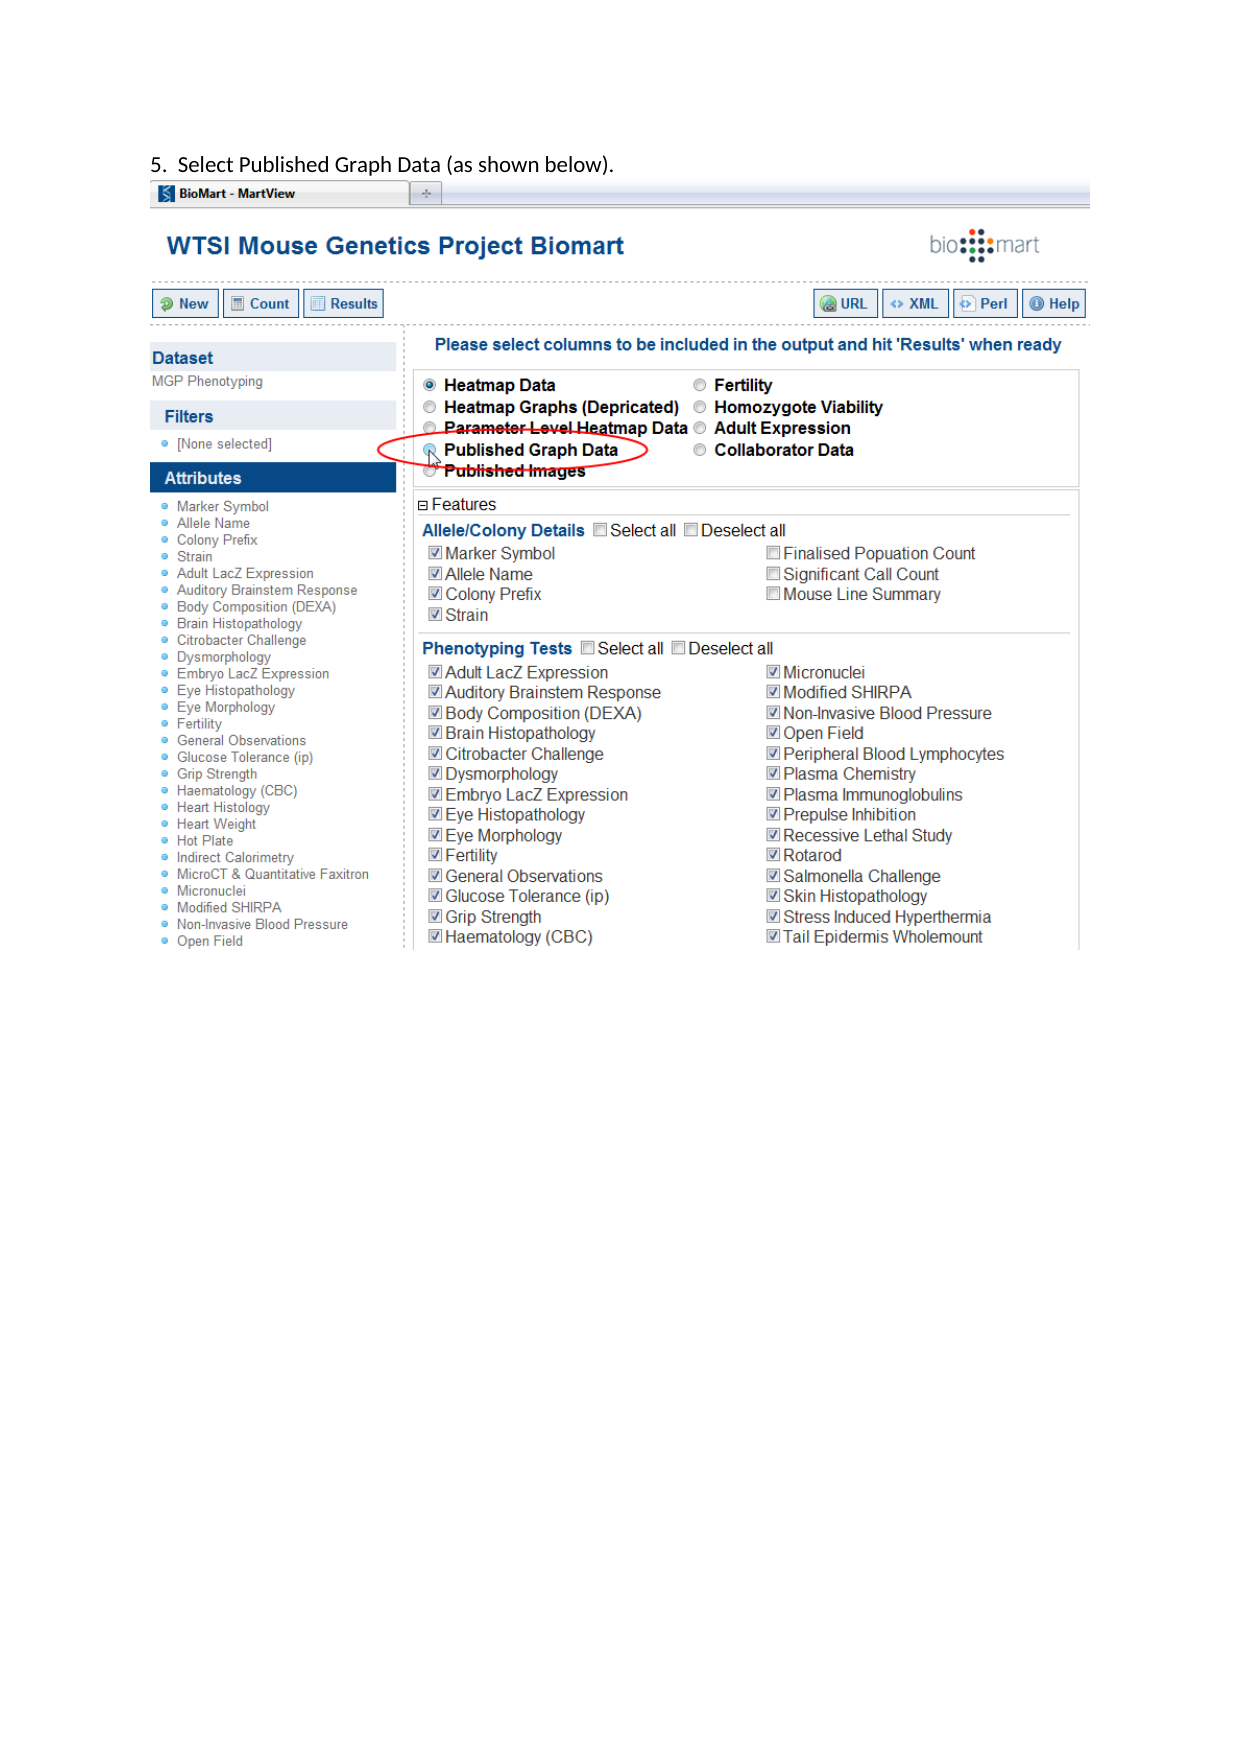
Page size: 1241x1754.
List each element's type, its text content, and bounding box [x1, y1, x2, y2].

picture [150, 178, 1091, 950]
text 5. Select Published Graph Data (as shown below). [150, 150, 1090, 178]
